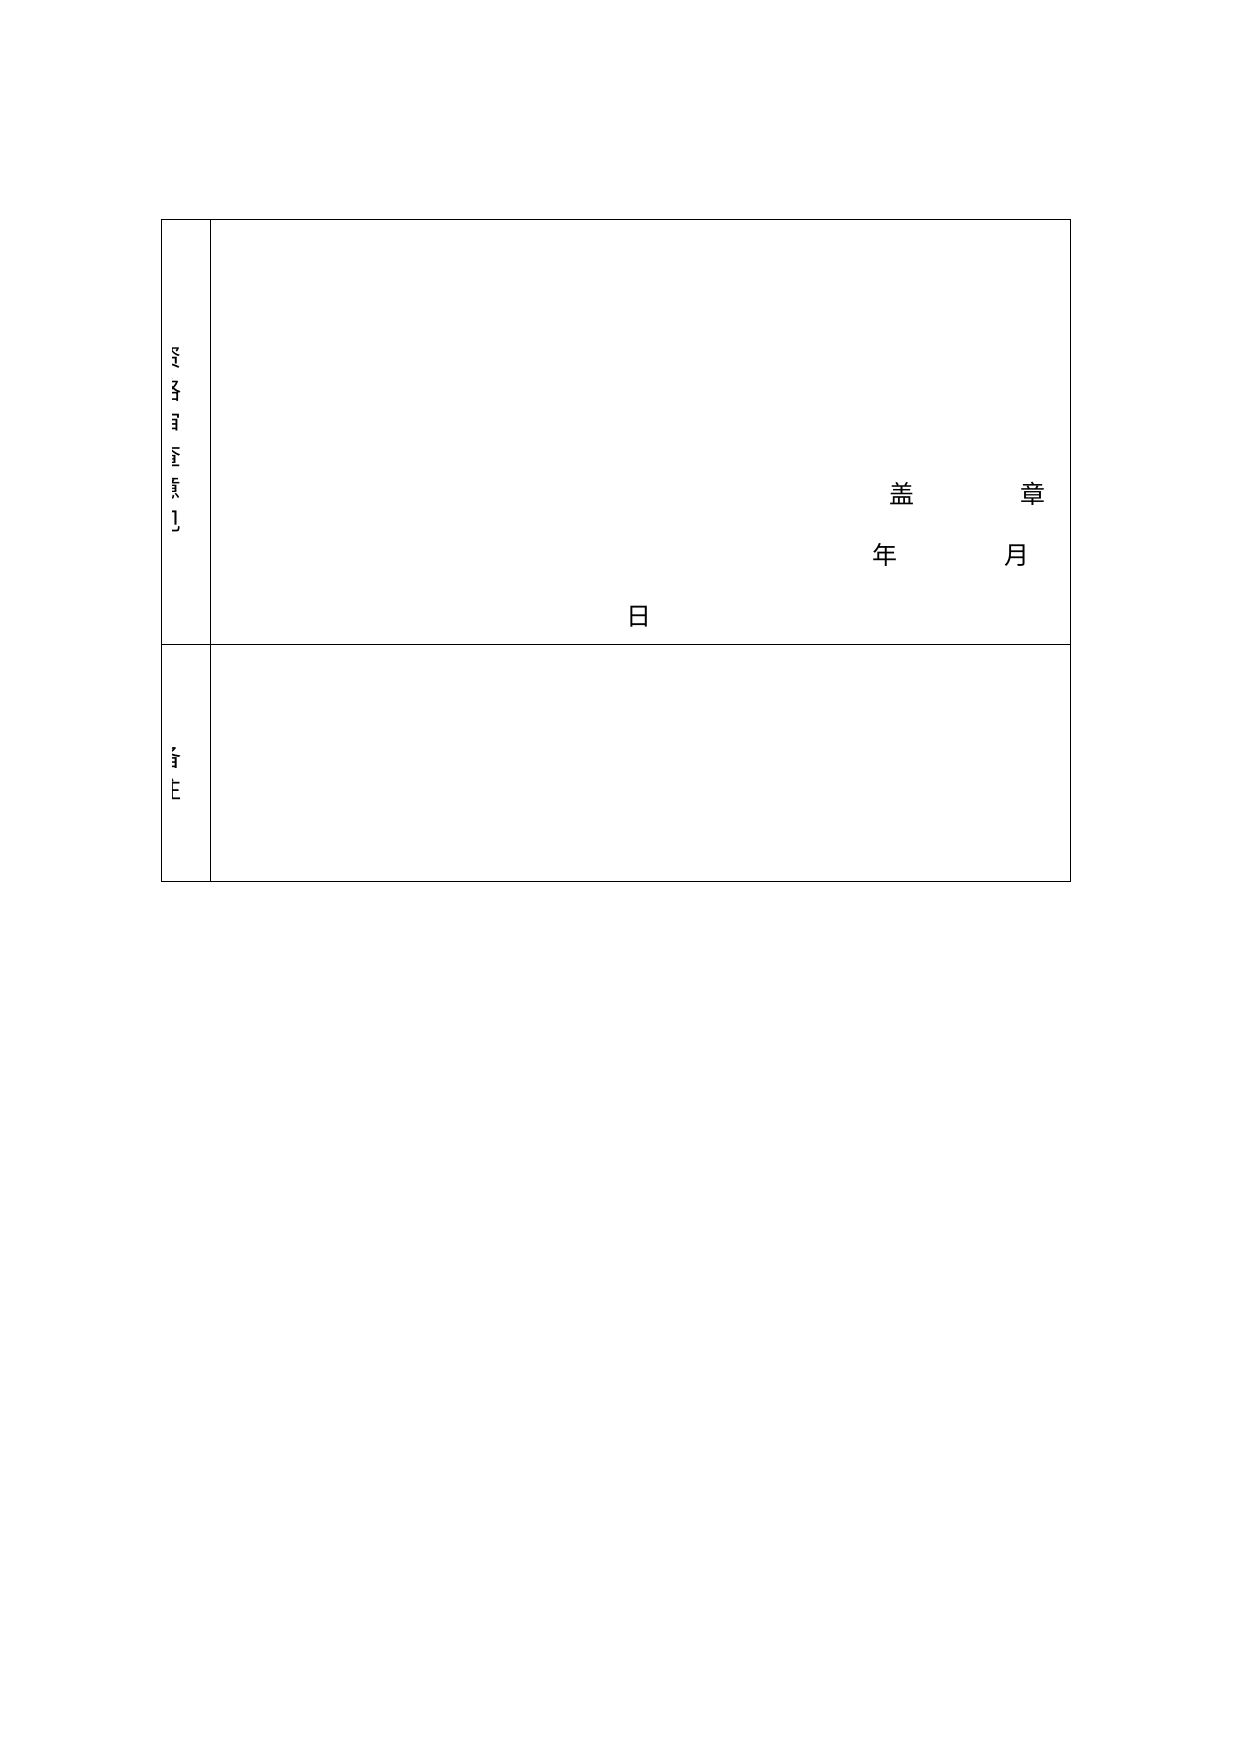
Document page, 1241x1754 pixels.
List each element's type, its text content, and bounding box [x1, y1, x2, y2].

table_cell 盖 章 年 月 日 [211, 220, 1070, 644]
table_cell [211, 645, 1070, 881]
table_cell 资格审查意见 [162, 220, 210, 644]
table_cell 备注 [162, 645, 210, 881]
